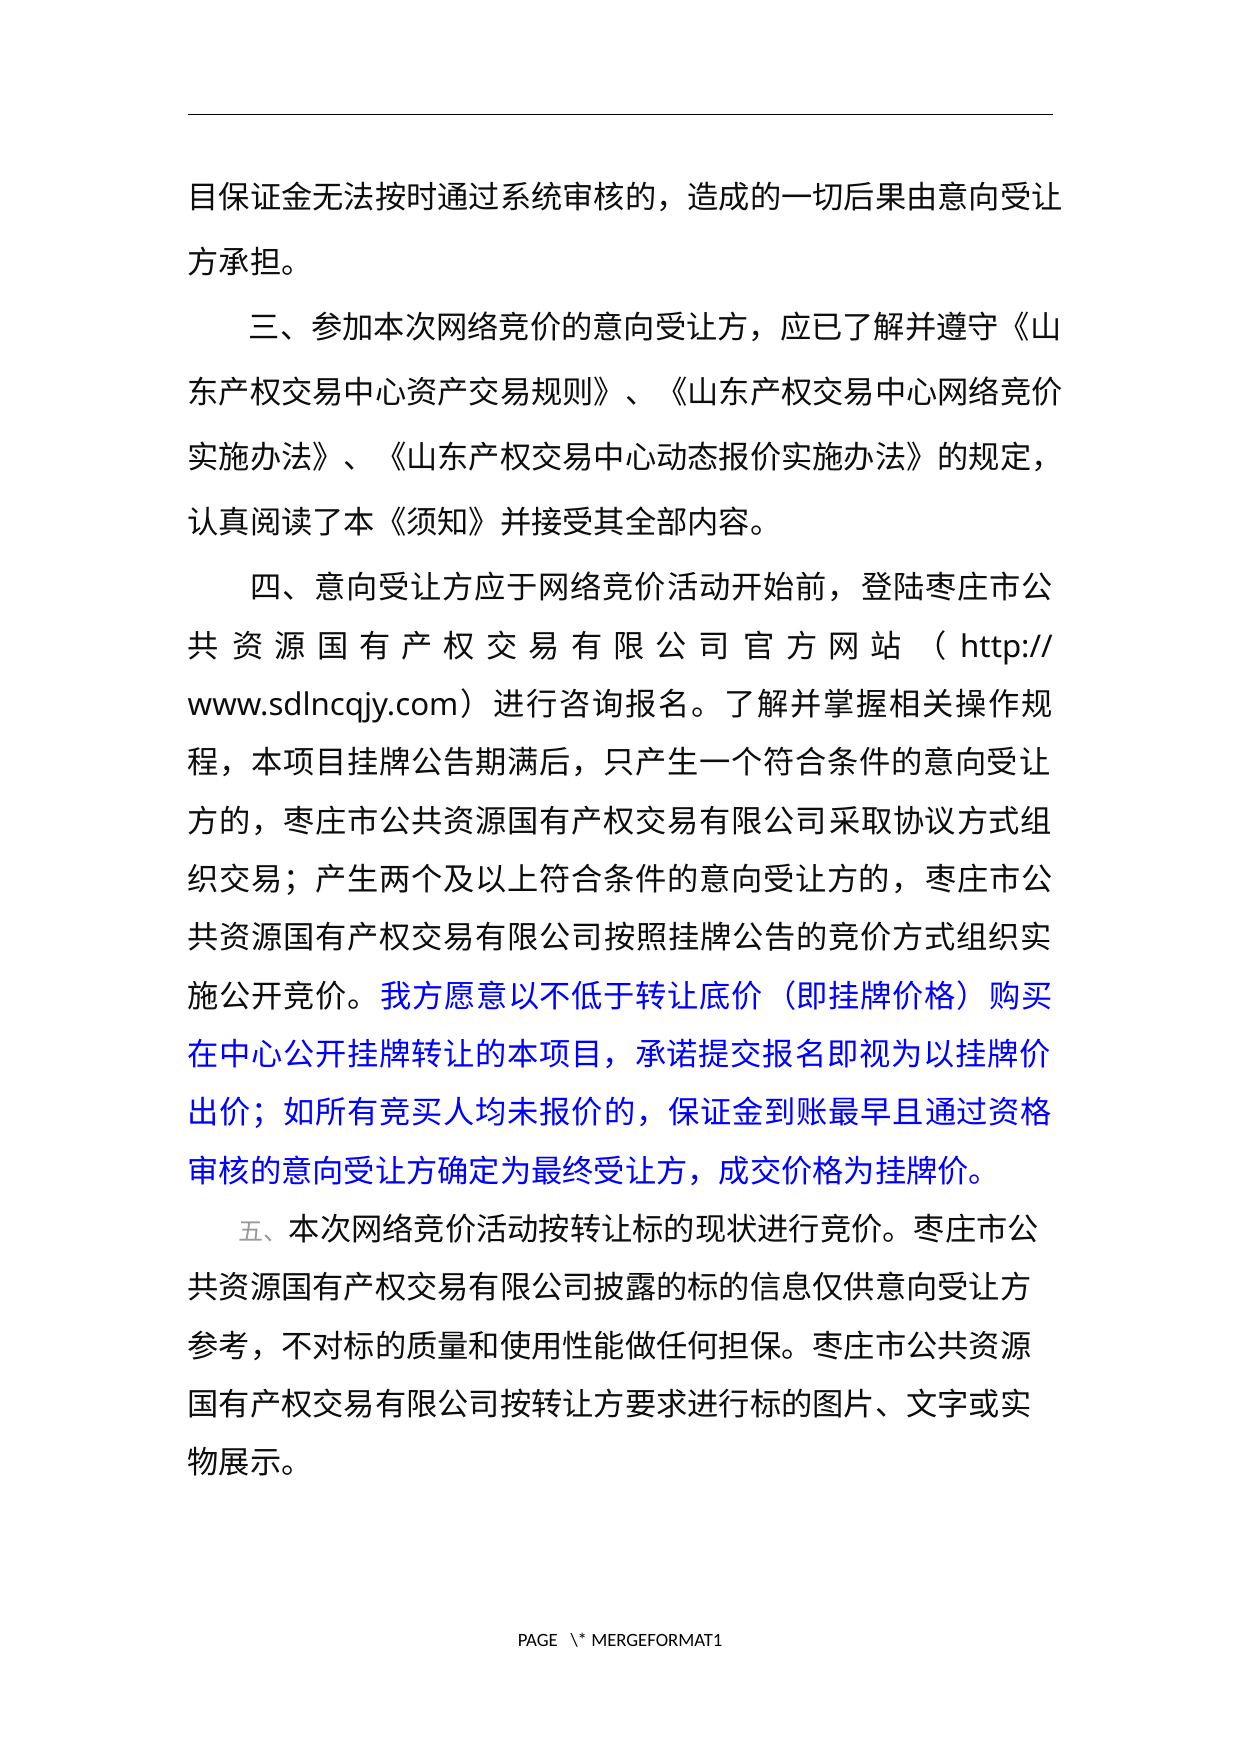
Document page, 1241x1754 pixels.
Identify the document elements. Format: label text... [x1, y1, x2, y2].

text 四、意向受让方应于网络竞价活动开始前，登陆枣庄市公共资源国有产权交易有限公司官方网站（http://www.sdlncqjy.com）进行咨询报名。了解并掌握相关操作规程，本项目挂牌公告期满后，只产生一个符合条件的意向受让方的，枣庄市公共资源国有产权交易有限公司采取协议方式组织交易；产生两个及以上符合条件的意向受让方的，枣庄市公共资源国有产权交易有限公司按照挂牌公告的竞价方式组织实施公开竞价。我方愿意以不低于转让底价（即挂牌价格）购买在中心公开挂牌转让的本项目，承诺提交报名即视为以挂牌价出价；如所有竞买人均未报价的，保证金到账最早且通过资格审核的意向受让方确定为最终受让方，成交价格为挂牌价。 [187, 552, 1053, 1194]
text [187, 162, 1072, 292]
list 本次网络竞价活动按转让标的现状进行竞价。枣庄市公共资源国有产权交易有限公司披露的标的信息仅供意向受让方参考，不对标的质量和使用性能做任何担保。枣庄市公共资源国有产权交易有限公司按转让方要求进行标的图片、文字或实物展示。 [187, 1194, 1053, 1485]
text 三、参加本次网络竞价的意向受让方，应已了解并遵守《山东产权交易中心资产交易规则》、《山东产权交易中心网络竞价实施办法》、《山东产权交易中心动态报价实施办法》的规定，认真阅读了本《须知》并接受其全部内容。 [187, 292, 1072, 552]
